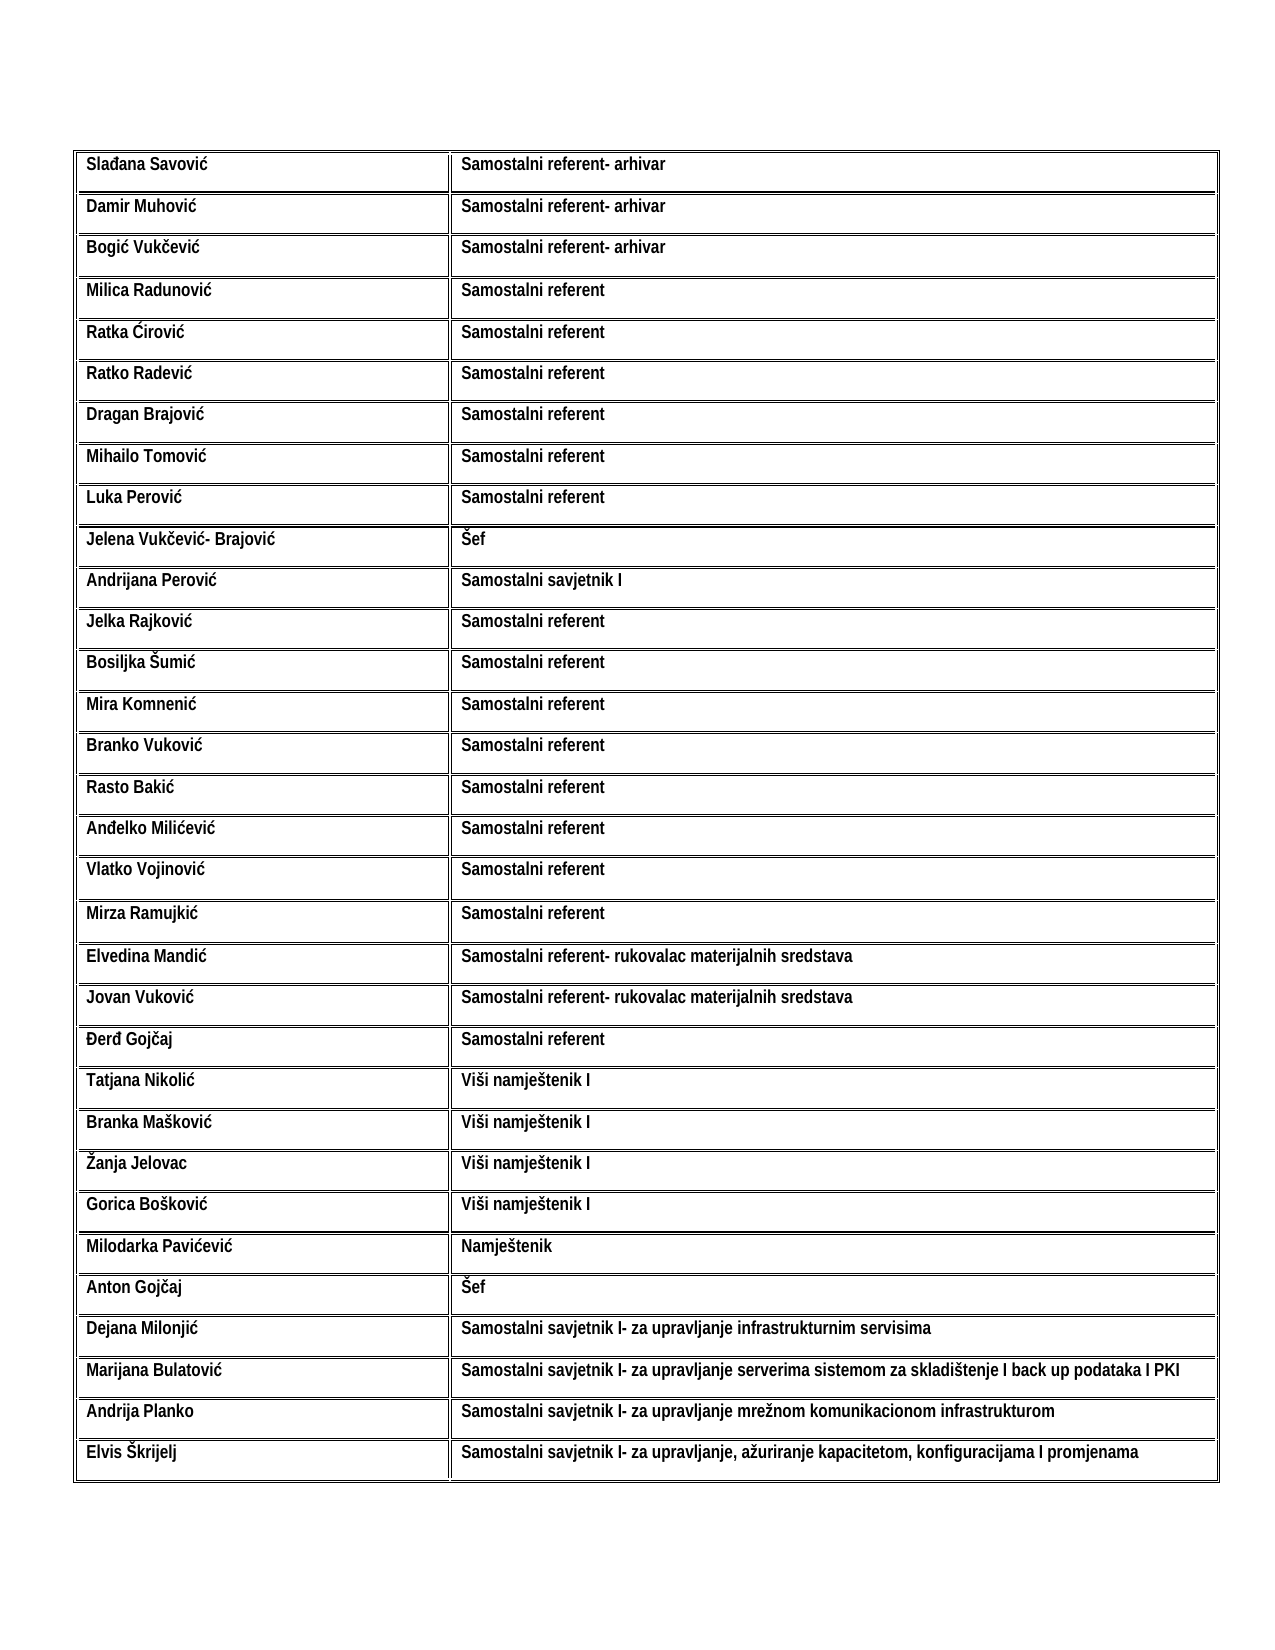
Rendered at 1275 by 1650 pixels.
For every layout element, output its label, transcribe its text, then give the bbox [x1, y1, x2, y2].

table_cell Anton Gojčaj [75, 1273, 450, 1314]
table_cell Vlatko Vojinović [75, 855, 450, 898]
table_cell Branko Vuković [75, 731, 450, 772]
table_cell Anđelko Milićević [77, 814, 448, 855]
table_cell Jelka Rajković [75, 607, 450, 648]
table_cell Samostalni savjetnik I [452, 566, 1217, 607]
table_cell Andrijana Perović [77, 566, 448, 607]
table_cell Samostalni referent- rukovalac materijalnih sredstava [450, 983, 1219, 1025]
table_cell Ratko Radević [75, 359, 450, 400]
table_cell Viši namještenik I [452, 1108, 1217, 1149]
table_cell Rasto Bakić [77, 773, 448, 814]
table_cell Samostalni referent [450, 400, 1219, 442]
table_cell Samostalni referent [452, 773, 1217, 814]
table_cell Samostalni referent- arhivar [452, 233, 1217, 276]
table_cell Bosiljka Šumić [75, 648, 450, 690]
table_cell Mirza Ramujkić [77, 899, 448, 942]
table_cell Samostalni referent- arhivar [450, 153, 1217, 191]
table_cell Namještenik [452, 1231, 1217, 1273]
table_cell Marijana Bulatović [77, 1356, 448, 1397]
table_cell Elvis Škrijelj [75, 1438, 450, 1479]
table_cell Samostalni referent [450, 731, 1219, 772]
table_cell Samostalni savjetnik I- za upravljanje infrastrukturnim servisima [450, 1314, 1219, 1356]
table_cell Samostalni referent [450, 276, 1219, 317]
table_cell Đerđ Gojčaj [77, 1025, 448, 1066]
table_cell Samostalni savjetnik I- za upravljanje mrežnom komunikacionom infrastrukturom [452, 1397, 1217, 1438]
table_cell Šef [450, 524, 1219, 566]
table_cell Šef [450, 1273, 1219, 1314]
table_cell Viši namještenik I [452, 1149, 1217, 1190]
table_cell Samostalni referent [452, 1025, 1217, 1066]
table_cell Samostalni referent [452, 442, 1217, 483]
table_cell Samostalni referent [452, 814, 1217, 855]
table_cell Elvedina Mandić [75, 942, 450, 983]
table_cell Samostalni referent [452, 899, 1217, 942]
table_cell Dejana Milonjić [75, 1314, 450, 1356]
table_cell Samostalni referent [450, 855, 1219, 898]
table_cell Samostalni referent [450, 359, 1219, 400]
table_cell Bogić Vukčević [77, 233, 448, 276]
table_cell Samostalni referent- rukovalac materijalnih sredstava [450, 942, 1219, 983]
table_cell Samostalni savjetnik I- za upravljanje serverima sistemom za skladištenje I back up podataka I PKI [452, 1356, 1217, 1397]
table_cell Samostalni referent [452, 690, 1217, 731]
table_cell Viši namještenik I [450, 1066, 1219, 1107]
table_cell Gorica Bošković [75, 1190, 450, 1231]
table_cell Viši namještenik I [450, 1190, 1219, 1231]
table_cell Jelena Vukčević- Brajović [75, 524, 450, 566]
table_cell Samostalni referent [450, 607, 1219, 648]
table_cell Dragan Brajović [75, 400, 450, 442]
table_cell Žanja Jelovac [77, 1149, 448, 1190]
table_cell Andrija Planko [77, 1397, 448, 1438]
table_cell Mira Komnenić [77, 690, 448, 731]
table_cell Mihailo Tomović [77, 442, 448, 483]
table_cell Jovan Vuković [75, 983, 450, 1025]
table_cell Ratka Ćirović [77, 318, 448, 359]
table_cell Milica Radunović [75, 276, 450, 317]
table_cell Slađana Savović [75, 151, 450, 191]
table_cell Damir Muhović [77, 191, 448, 233]
table_cell Samostalni referent [452, 318, 1217, 359]
table_cell Tatjana Nikolić [75, 1066, 450, 1107]
table_cell Samostalni savjetnik I- za upravljanje, ažuriranje kapacitetom, konfiguracijama I promjenama [450, 1438, 1219, 1479]
table_cell Samostalni referent- arhivar [452, 191, 1217, 233]
table_cell Luka Perović [75, 483, 450, 524]
table_cell Milodarka Pavićević [77, 1231, 448, 1273]
table_cell Samostalni referent [450, 483, 1219, 524]
table_cell Branka Mašković [77, 1108, 448, 1149]
table_cell Samostalni referent [450, 648, 1219, 690]
